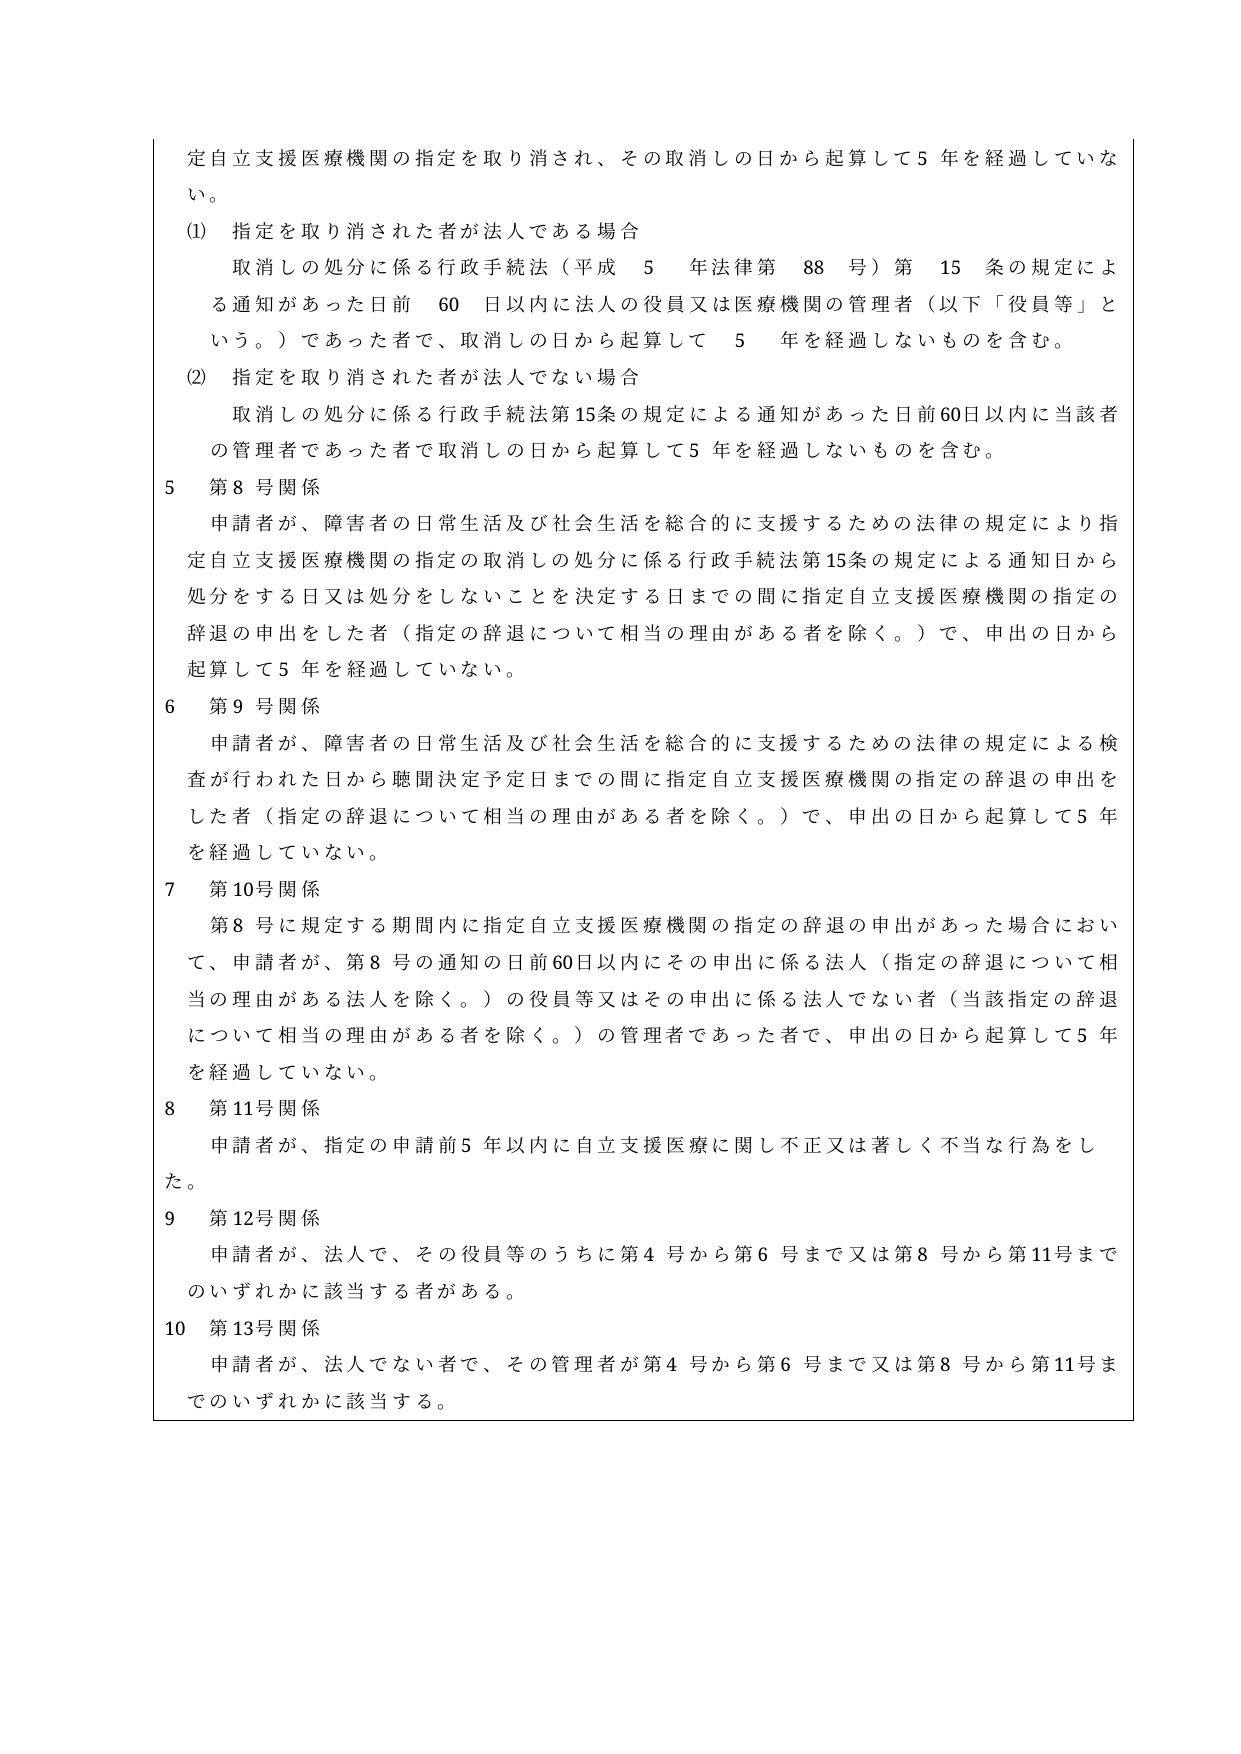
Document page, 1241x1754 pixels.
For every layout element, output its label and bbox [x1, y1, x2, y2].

table_cell [154, 139, 1133, 1418]
